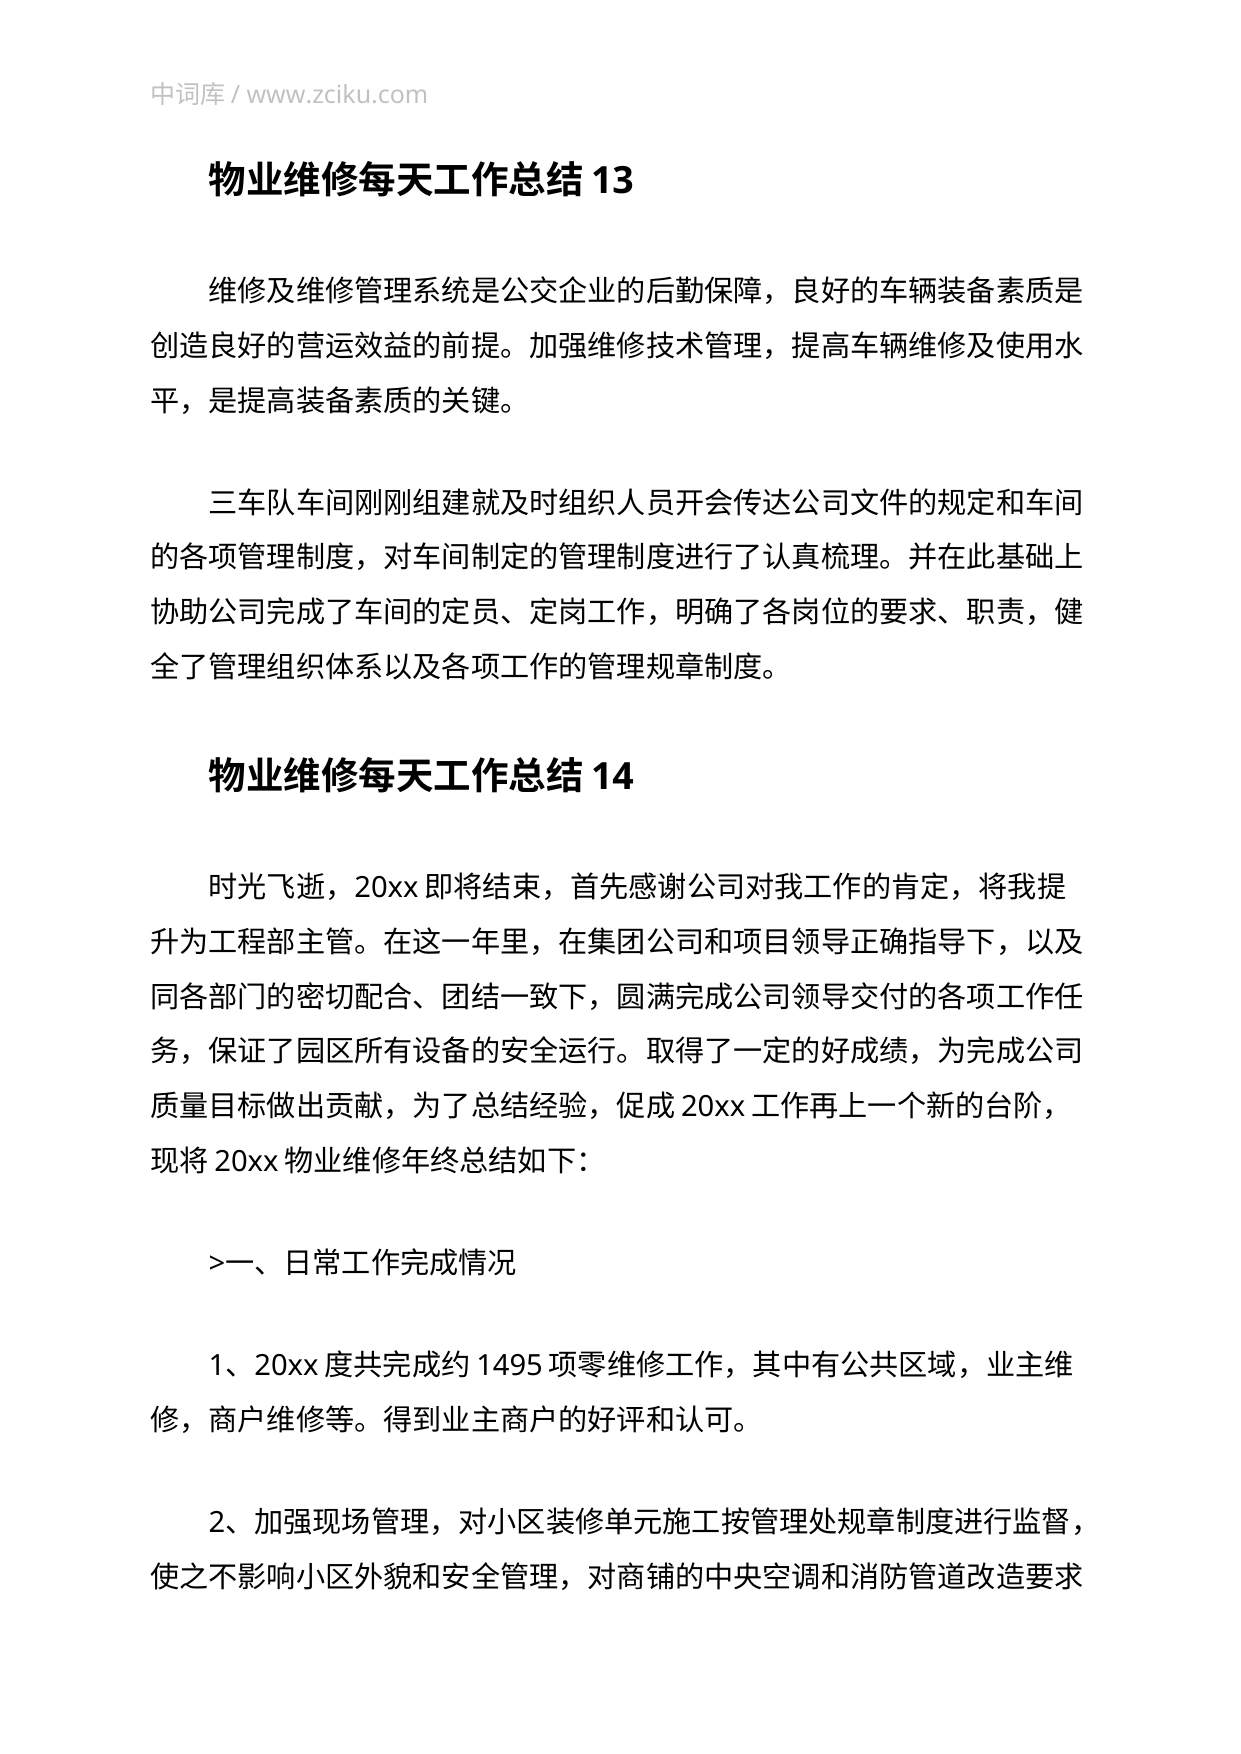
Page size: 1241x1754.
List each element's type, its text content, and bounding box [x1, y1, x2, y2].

text 三车队车间刚刚组建就及时组织人员开会传达公司文件的规定和车间的各项管理制度，对车间制定的管理制度进行了认真梳理。并在此基础上协助公司完成了车间的定员、定岗工作，明确了各岗位的要求、职责，健全了管理组织体系以及各项工作的管理规章制度。 [150, 479, 1090, 686]
text >一、日常工作完成情况 [150, 1240, 1090, 1282]
text 时光飞逝，20xx即将结束，首先感谢公司对我工作的肯定，将我提升为工程部主管。在这一年里，在集团公司和项目领导正确指导下，以及同各部门的密切配合、团结一致下，圆满完成公司领导交付的各项工作任务，保证了园区所有设备的安全运行。取得了一定的好成绩，为完成公司质量目标做出贡献，为了总结经验，促成20xx工作再上一个新的台阶，现将20xx物业维修年终总结如下： [150, 863, 1090, 1180]
text 物业维修每天工作总结14 [150, 746, 1090, 800]
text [150, 1499, 1090, 1596]
text 物业维修每天工作总结13 [150, 150, 1090, 204]
text 维修及维修管理系统是公交企业的后勤保障，良好的车辆装备素质是创造良好的营运效益的前提。加强维修技术管理，提高车辆维修及使用水平，是提高装备素质的关键。 [150, 268, 1090, 420]
text 1、20xx度共完成约1495项零维修工作，其中有公共区域，业主维修，商户维修等。得到业主商户的好评和认可。 [150, 1342, 1090, 1439]
